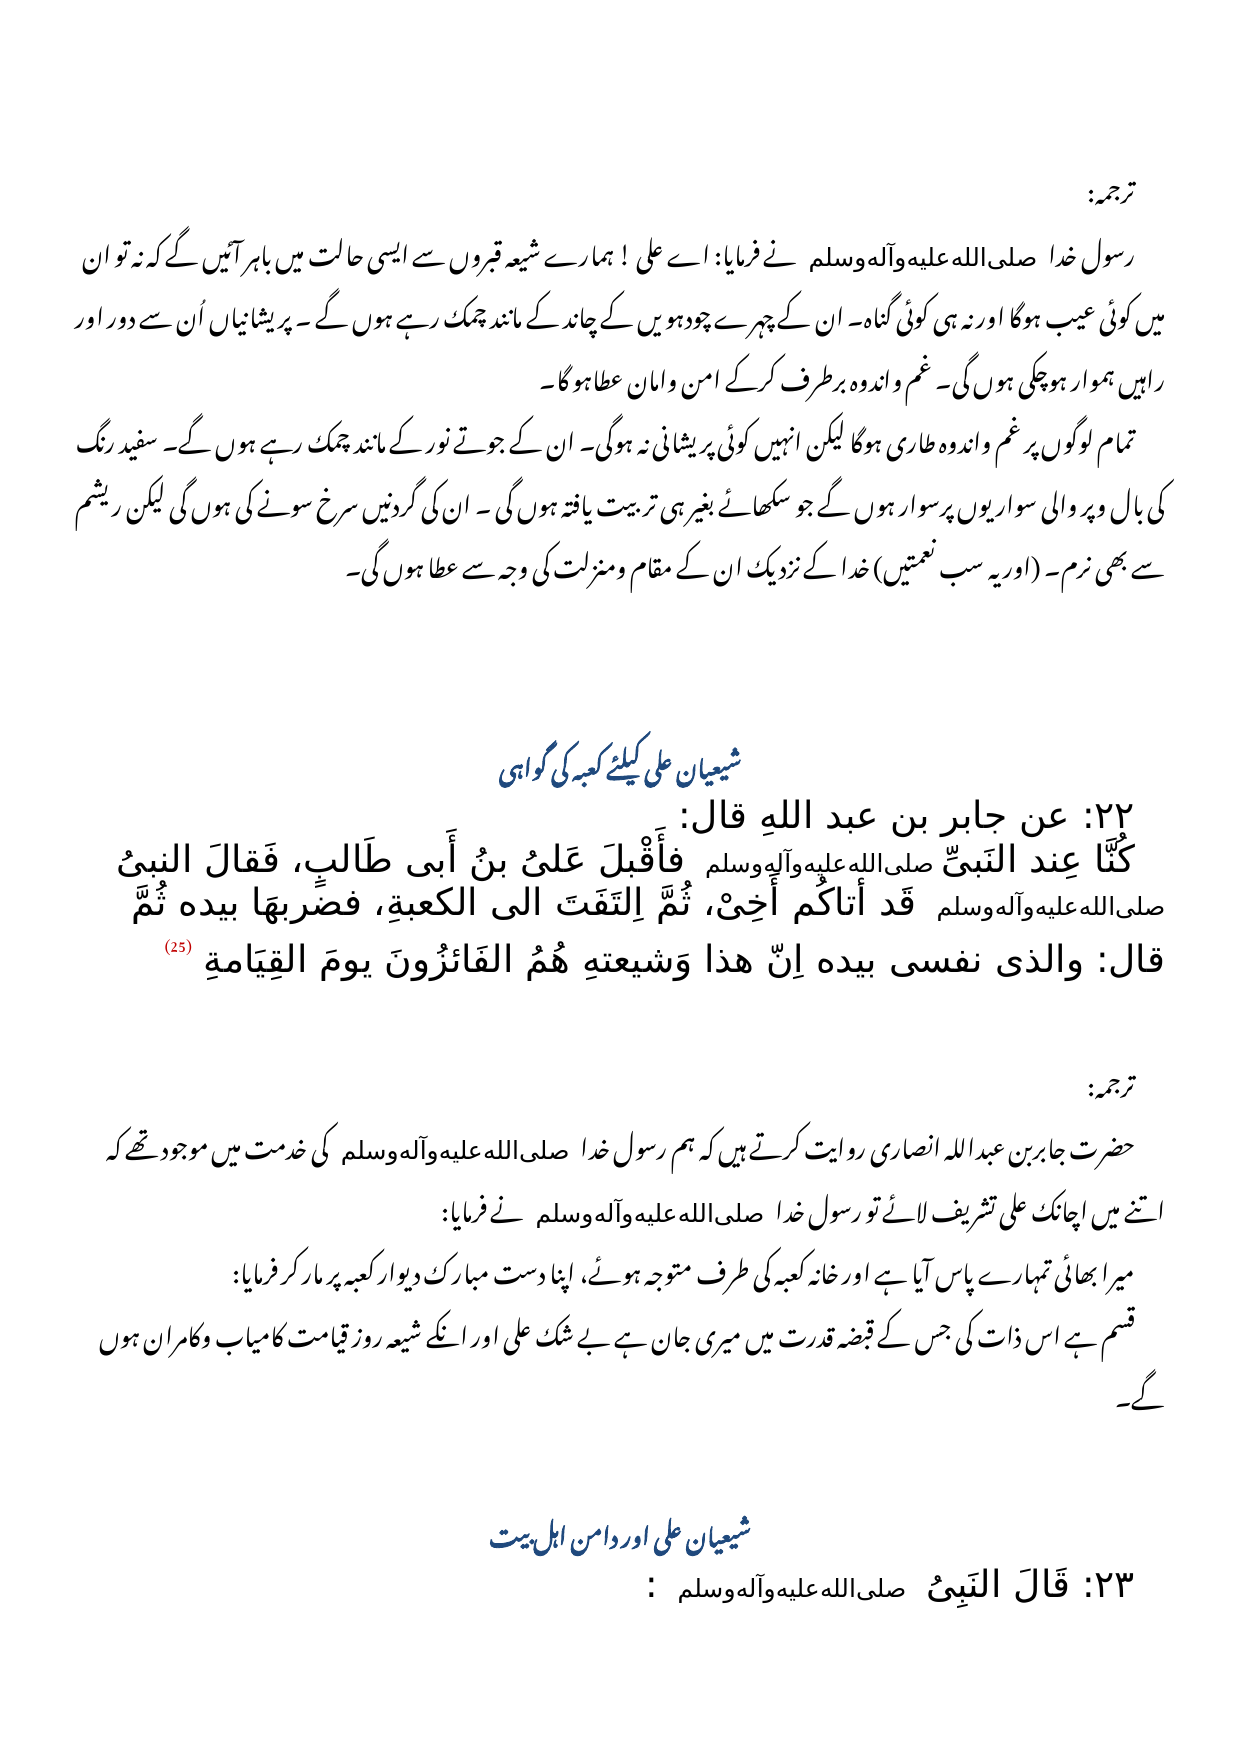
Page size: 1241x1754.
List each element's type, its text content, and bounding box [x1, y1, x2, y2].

subtitle شیعیان علی کیلئے کعبہ کی گواہی [75, 731, 1165, 794]
text رسول خدا صلى‌الله‌عليه‌وآله‌وسلم نے فرمایا: اے علی ! ہمارے شیعہ قبروں سے ایسی حالت میں باہر آئیں گے کہ نہ تو ان میں کوئی عیب ہوگا اور نہ ہی کوئی گناہ۔ ان کے چہرے چودہویں کے چاند کے مانند چمک رہے ہوں گے ۔ پریشانیاں اُن سے دور اور راہیں ہموار ہوچکی ہوں گی۔ غم واندوہ برطرف کرکے امن وامان عطاہو گا۔ [75, 219, 1165, 406]
text کُنَّا عِند النَبیِّ صلى‌الله‌عليه‌وآله‌وسلم فأَقْبلَ عَلیُ بنُ أَبی طَالبٍ، فَقالَ النبیُ صلى‌الله‌عليه‌وآله‌وسلم قَد أتاکُم أَخِیْ، ثُمَّ اِلتَفَتَ الی الکعبةِ، فضربهَا بیده ثُمَّ قال: والذی نفسی بیده اِنّ هذا وَشیعتهِ هُمُ الفَائزُونَ یومَ القِیَامةِ (25) [75, 837, 1165, 987]
text تمام لوگوں پر غم واندوہ طاری ہوگا لیکن انہیں کوئی پریشانی نہ ہوگی۔ ان کے جوتے نور کے مانند چمک رہے ہوں گے۔ سفید رنگ کی بال وپر والی سواریوں پرسوار ہوں گے جو سکھائے بغیر ہی تربیت یافتہ ہوں گی ۔ ان کی گردنیں سرخ سونے کی ہوں گی لیکن ریشم سے بھی نرم۔ (اور یہ سب نعمتیں) خدا کے نزدیک ان کے مقام ومنزلت کی وجہ سے عطا ہوں گی۔ [75, 406, 1165, 594]
text میرا بھائی تمہارے پاس آیا ہے اور خانہ کعبہ کی طرف متوجہ ہوئے، اپنا دست مبارک دیوار کعبہ پر مار کر فرمایا: [75, 1237, 1165, 1300]
text ترجمہ: [75, 1050, 1165, 1112]
text حضرت جابربن عبداللہ انصاری روایت کرتے ہیں کہ ہم رسول خدا صلى‌الله‌عليه‌وآله‌وسلم کی خدمت میں موجود تھے کہ اتنے میں اچانک علی تشریف لائے تو رسول خدا صلى‌الله‌عليه‌وآله‌وسلم نے فرمایا: [75, 1112, 1165, 1237]
text ٢٣: قَالَ النَبِیُ صلى‌الله‌عليه‌وآله‌وسلم : [75, 1562, 1165, 1606]
subtitle شیعیان علی اور دامن اہل بیت [75, 1500, 1165, 1562]
text ترجمہ: [75, 156, 1165, 219]
text ٢٢: عن جابر بن عبد اللهِ قال: [75, 794, 1165, 837]
text قسم ہے اس ذات کی جس کے قبضہ قدرت میں میری جان ہے بے شک علی اور انکے شیعہ روز قیامت کامیاب وکامران ہوں گے۔ [75, 1300, 1165, 1425]
